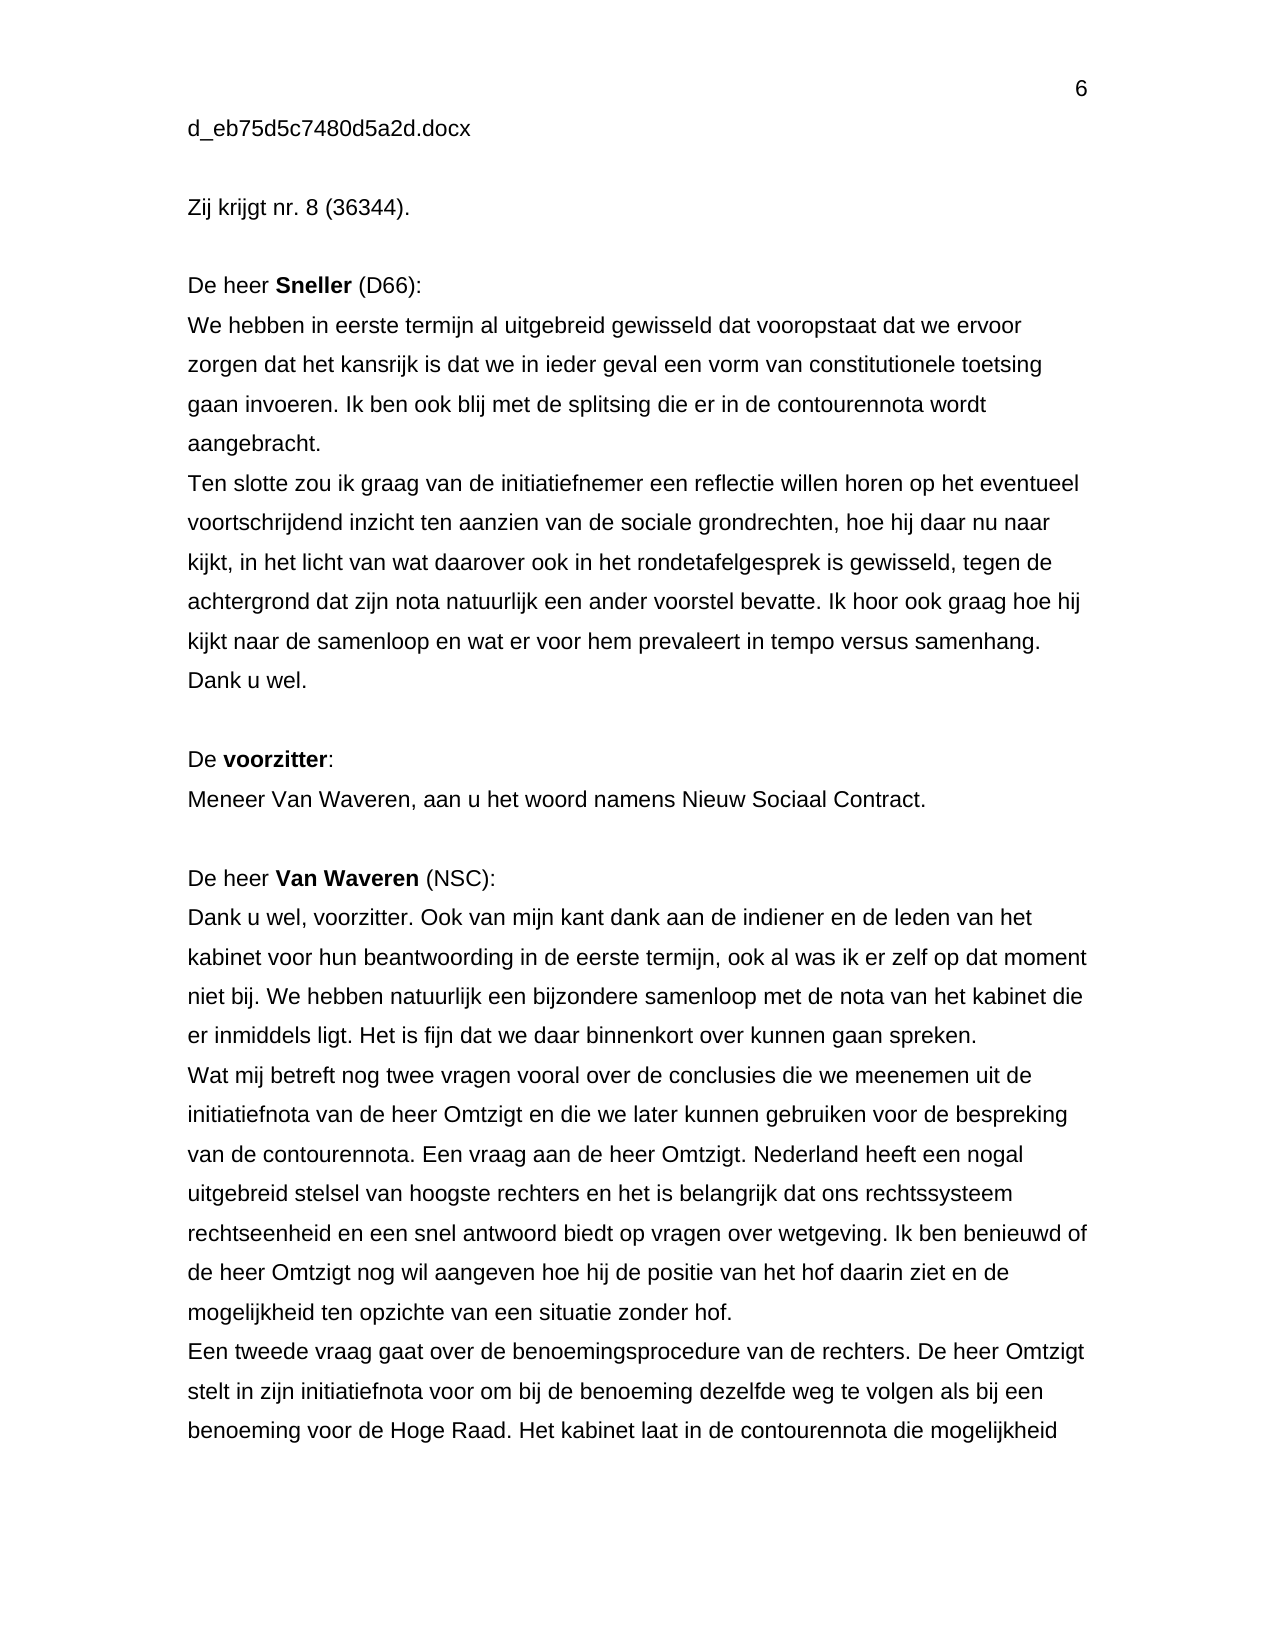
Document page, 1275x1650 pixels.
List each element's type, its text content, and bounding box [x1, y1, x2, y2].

text Wat mij betreft nog twee vragen vooral over de conclusies die we meenemen uit de initiatiefnota van de heer Omtzigt en die we later kunnen gebruiken voor de bespreking van de contourennota. Een vraag aan de heer Omtzigt. Nederland heeft een nogal uitgebreid stelsel van hoogste rechters en het is belangrijk dat ons rechtssysteem rechtseenheid en een snel antwoord biedt op vragen over wetgeving. Ik ben benieuwd of de heer Omtzigt nog wil aangeven hoe hij de positie van het hof daarin ziet en de mogelijkheid ten opzichte van een situatie zonder hof. [187, 1062, 1087, 1325]
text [187, 1338, 1087, 1444]
text Meneer Van Waveren, aan u het woord namens Nieuw Sociaal Contract. [187, 786, 1087, 812]
text De heer Van Waveren (NSC): [187, 864, 1087, 891]
text We hebben in eerste termijn al uitgebreid gewisseld dat vooropstaat dat we ervoor zorgen dat het kansrijk is dat we in ieder geval een vorm van constitutionele toetsing gaan invoeren. Ik ben ook blij met de splitsing die er in de contourennota wordt aangebracht. [187, 312, 1087, 457]
text Dank u wel. [187, 667, 1087, 693]
text Ten slotte zou ik graag van de initiatiefnemer een reflectie willen horen op het eventueel voortschrijdend inzicht ten aanzien van de sociale grondrechten, hoe hij daar nu naar kijkt, in het licht van wat daarover ook in het rondetafelgesprek is gewisseld, tegen de achtergrond dat zijn nota natuurlijk een ander voorstel bevatte. Ik hoor ook graag hoe hij kijkt naar de samenloop en wat er voor hem prevaleert in tempo versus samenhang. [187, 470, 1087, 654]
text Zij krijgt nr. 8 (36344). [187, 193, 1087, 220]
text De heer Sneller (D66): [187, 272, 1087, 299]
text Dank u wel, voorzitter. Ook van mijn kant dank aan de indiener en de leden van het kabinet voor hun beantwoording in de eerste termijn, ook al was ik er zelf op dat moment niet bij. We hebben natuurlijk een bijzondere samenloop met de nota van het kabinet die er inmiddels ligt. Het is fijn dat we daar binnenkort over kunnen gaan spreken. [187, 904, 1087, 1049]
text De voorzitter: [187, 746, 1087, 772]
